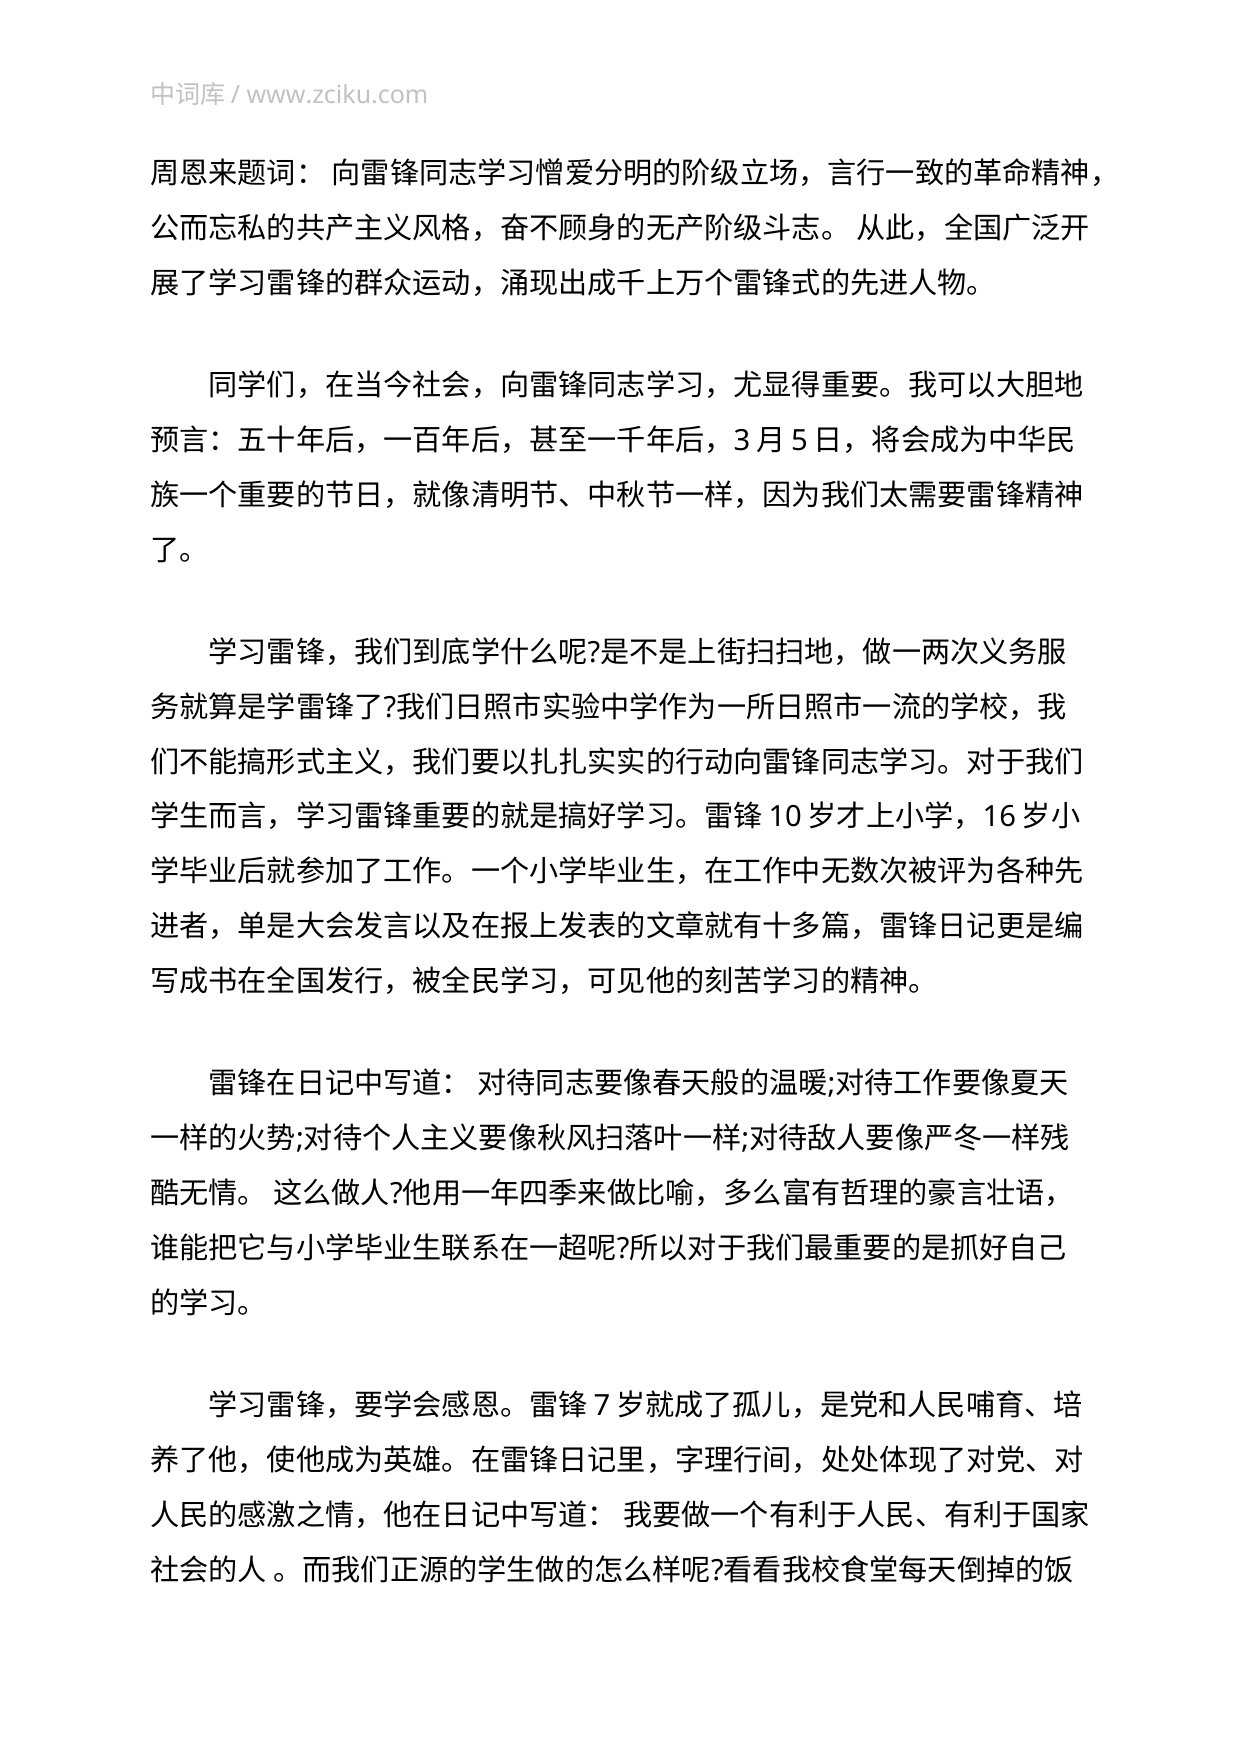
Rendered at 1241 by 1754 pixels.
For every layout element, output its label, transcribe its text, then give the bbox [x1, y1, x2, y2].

text 雷锋在日记中写道： 对待同志要像春天般的温暖;对待工作要像夏天一样的火势;对待个人主义要像秋风扫落叶一样;对待敌人要像严冬一样残酷无情。 这么做人?他用一年四季来做比喻，多么富有哲理的豪言壮语，谁能把它与小学毕业生联系在一超呢?所以对于我们最重要的是抓好自己的学习。 [150, 1059, 1090, 1322]
text 同学们，在当今社会，向雷锋同志学习，尤显得重要。我可以大胆地预言：五十年后，一百年后，甚至一千年后，3月5日，将会成为中华民族一个重要的节日，就像清明节、中秋节一样，因为我们太需要雷锋精神了。 [150, 362, 1090, 569]
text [150, 150, 1090, 302]
text 学习雷锋，我们到底学什么呢?是不是上街扫扫地，做一两次义务服务就算是学雷锋了?我们日照市实验中学作为一所日照市一流的学校，我们不能搞形式主义，我们要以扎扎实实的行动向雷锋同志学习。对于我们学生而言，学习雷锋重要的就是搞好学习。雷锋10岁才上小学，16岁小学毕业后就参加了工作。一个小学毕业生，在工作中无数次被评为各种先进者，单是大会发言以及在报上发表的文章就有十多篇，雷锋日记更是编写成书在全国发行，被全民学习，可见他的刻苦学习的精神。 [150, 628, 1090, 1000]
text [150, 1381, 1090, 1588]
